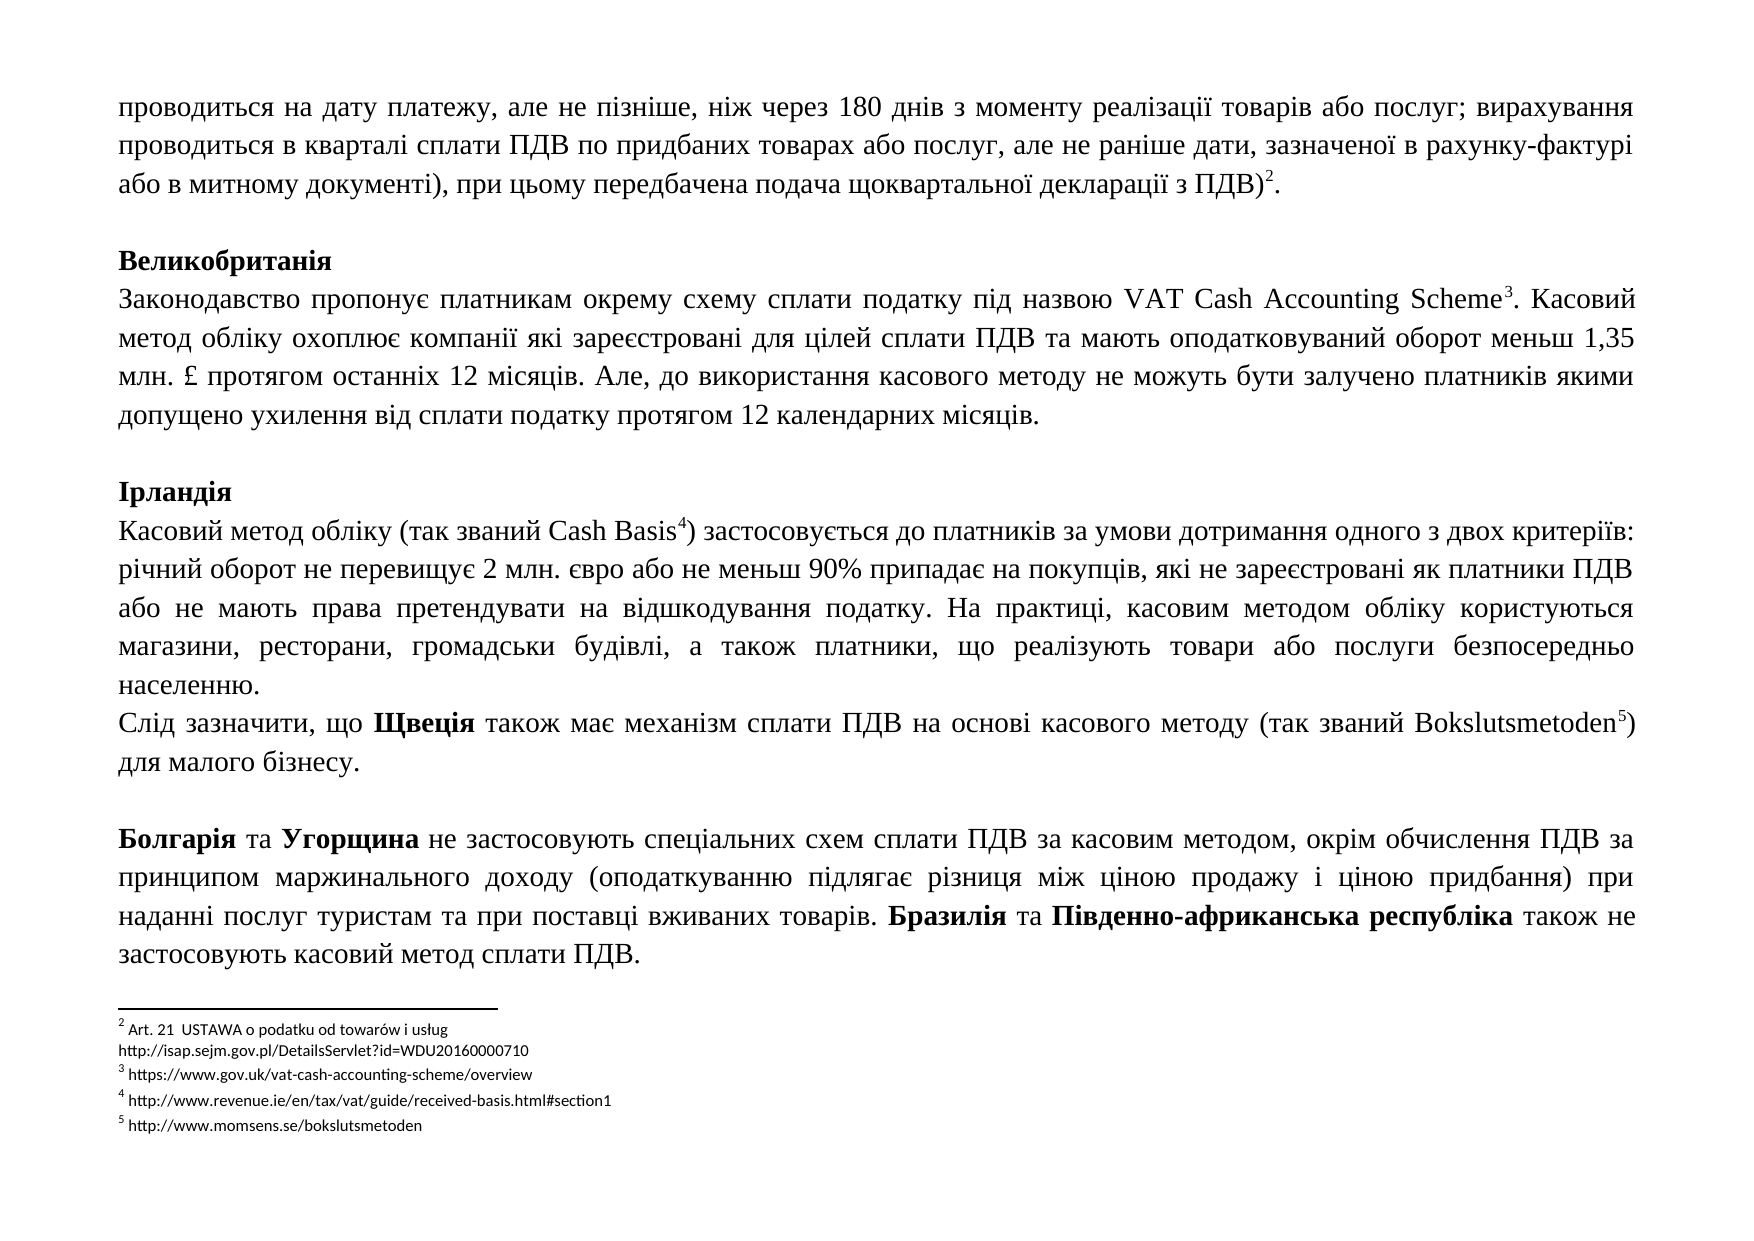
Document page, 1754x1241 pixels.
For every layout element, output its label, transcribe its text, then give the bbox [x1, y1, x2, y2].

text Касовий метод обліку (так званий Cash Basis) застосовується до платників за умови дотримання одного з двох критеріїв: річний оборот не перевищує 2 млн. євро або не меньш 90% припадає на покупців, які не зареєстровані як платники ПДВ або не мають права претендувати на відшкодування податку. На практиці, касовим методом обліку користуються магазини, ресторани, громадськи будівлі, а також платники, що реалізують товари або послуги безпосередньо населенню. [118, 513, 1636, 700]
text Великобританія [118, 243, 1636, 276]
text Законодавство пропонує платникам окрему схему сплати податку під назвою VAT Cash Accounting Scheme. Касовий метод обліку охоплює компанії які зареєстровані для цілей сплати ПДВ та мають оподатковуваний оборот меньш 1,35 млн. £ протягом останніх 12 місяців. Але, до використання касового методу не можуть бути залучено платників якими допущено ухилення від сплати податку протягом 12 календарних місяців. [118, 281, 1636, 431]
text Ірландія [118, 474, 1636, 508]
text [118, 89, 1636, 199]
text Слід зазначити, що Щвеція також має механізм сплати ПДВ на основі касового методу (так званий Bokslutsmetoden) для малого бізнесу. [118, 705, 1636, 777]
text Болгарія та Угорщина не застосовують спеціальних схем сплати ПДВ за касовим методом, окрім обчислення ПДВ за принципом маржинального доходу (оподаткуванню підлягає різниця між ціною продажу і ціною придбання) при наданні послуг туристам та при поставці вживаних товарів. Бразилія та Південно-африканська республіка також не застосовують касовий метод сплати ПДВ. [118, 821, 1636, 970]
